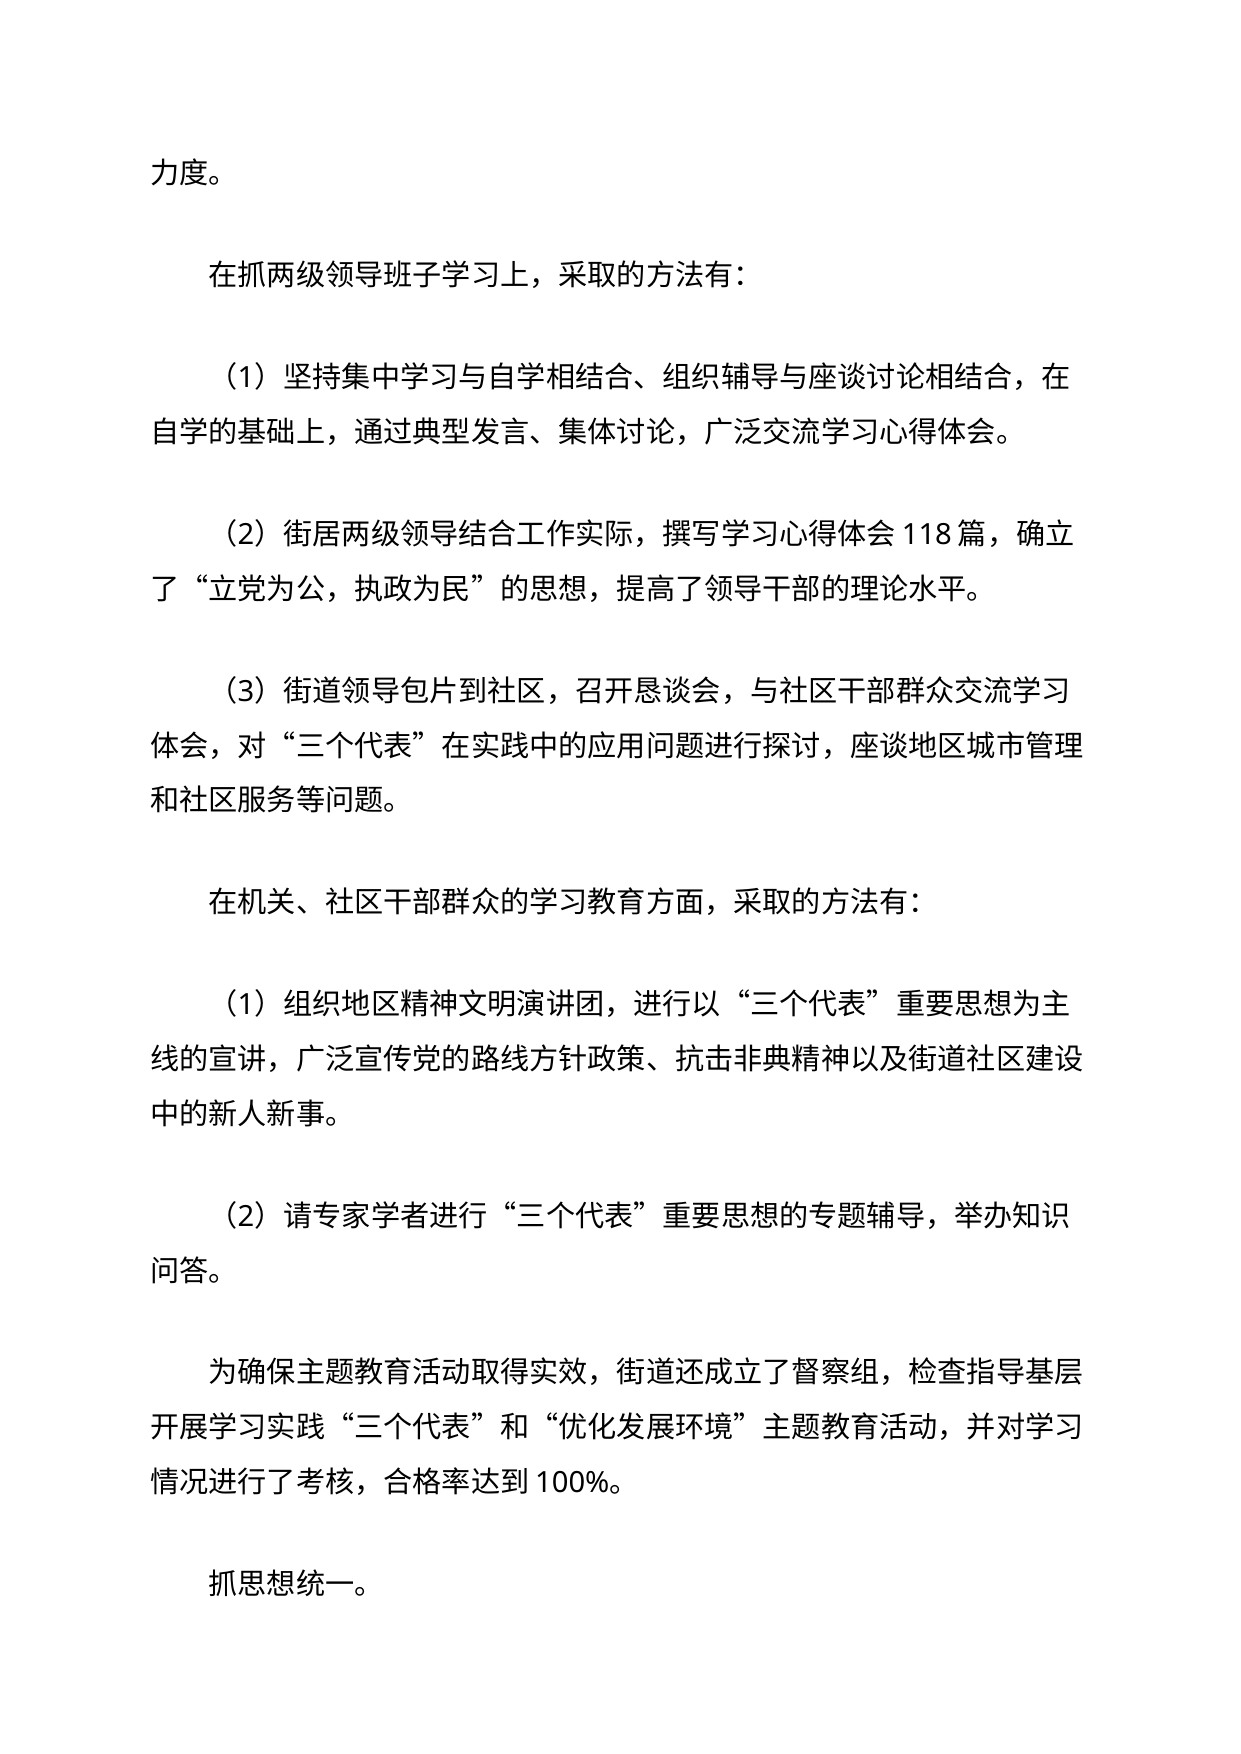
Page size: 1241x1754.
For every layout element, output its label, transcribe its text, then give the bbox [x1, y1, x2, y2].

text 抓思想统一。 [150, 1561, 1090, 1603]
text 在抓两级领导班子学习上，采取的方法有： [150, 252, 1090, 294]
text （1）坚持集中学习与自学相结合、组织辅导与座谈讨论相结合，在自学的基础上，通过典型发言、集体讨论，广泛交流学习心得体会。 [150, 353, 1090, 451]
text （2）请专家学者进行“三个代表”重要思想的专题辅导，举办知识问答。 [150, 1192, 1090, 1289]
text （3）街道领导包片到社区，召开恳谈会，与社区干部群众交流学习体会，对“三个代表”在实践中的应用问题进行探讨，座谈地区城市管理和社区服务等问题。 [150, 667, 1090, 819]
text （2）街居两级领导结合工作实际，撰写学习心得体会118篇，确立了“立党为公，执政为民”的思想，提高了领导干部的理论水平。 [150, 510, 1090, 608]
text 为确保主题教育活动取得实效，街道还成立了督察组，检查指导基层开展学习实践“三个代表”和“优化发展环境”主题教育活动，并对学习情况进行了考核，合格率达到100%。 [150, 1349, 1090, 1501]
text 在机关、社区干部群众的学习教育方面，采取的方法有： [150, 879, 1090, 921]
text （1）组织地区精神文明演讲团，进行以“三个代表”重要思想为主线的宣讲，广泛宣传党的路线方针政策、抗击非典精神以及街道社区建设中的新人新事。 [150, 981, 1090, 1133]
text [150, 150, 1090, 192]
